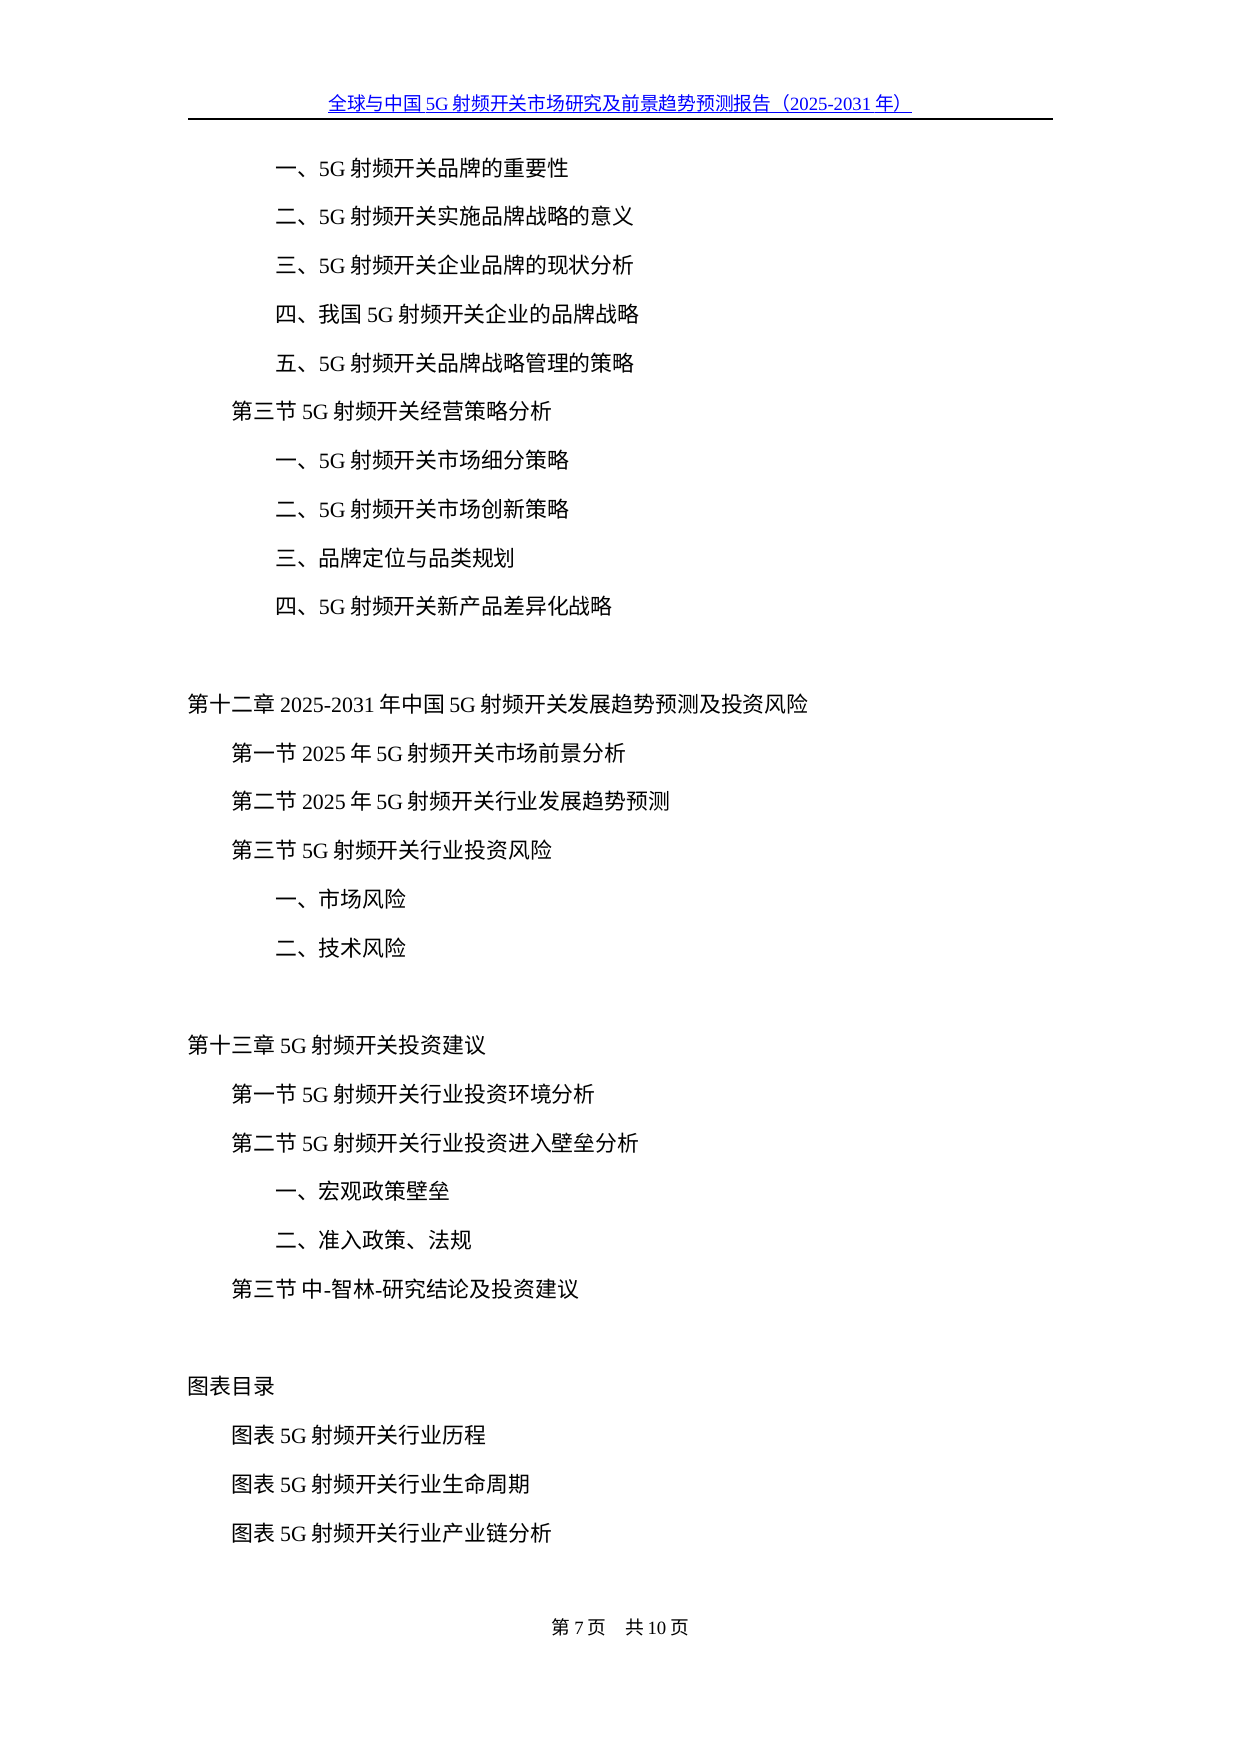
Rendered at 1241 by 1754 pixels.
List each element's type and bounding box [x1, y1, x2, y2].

text [187, 150, 1053, 1548]
